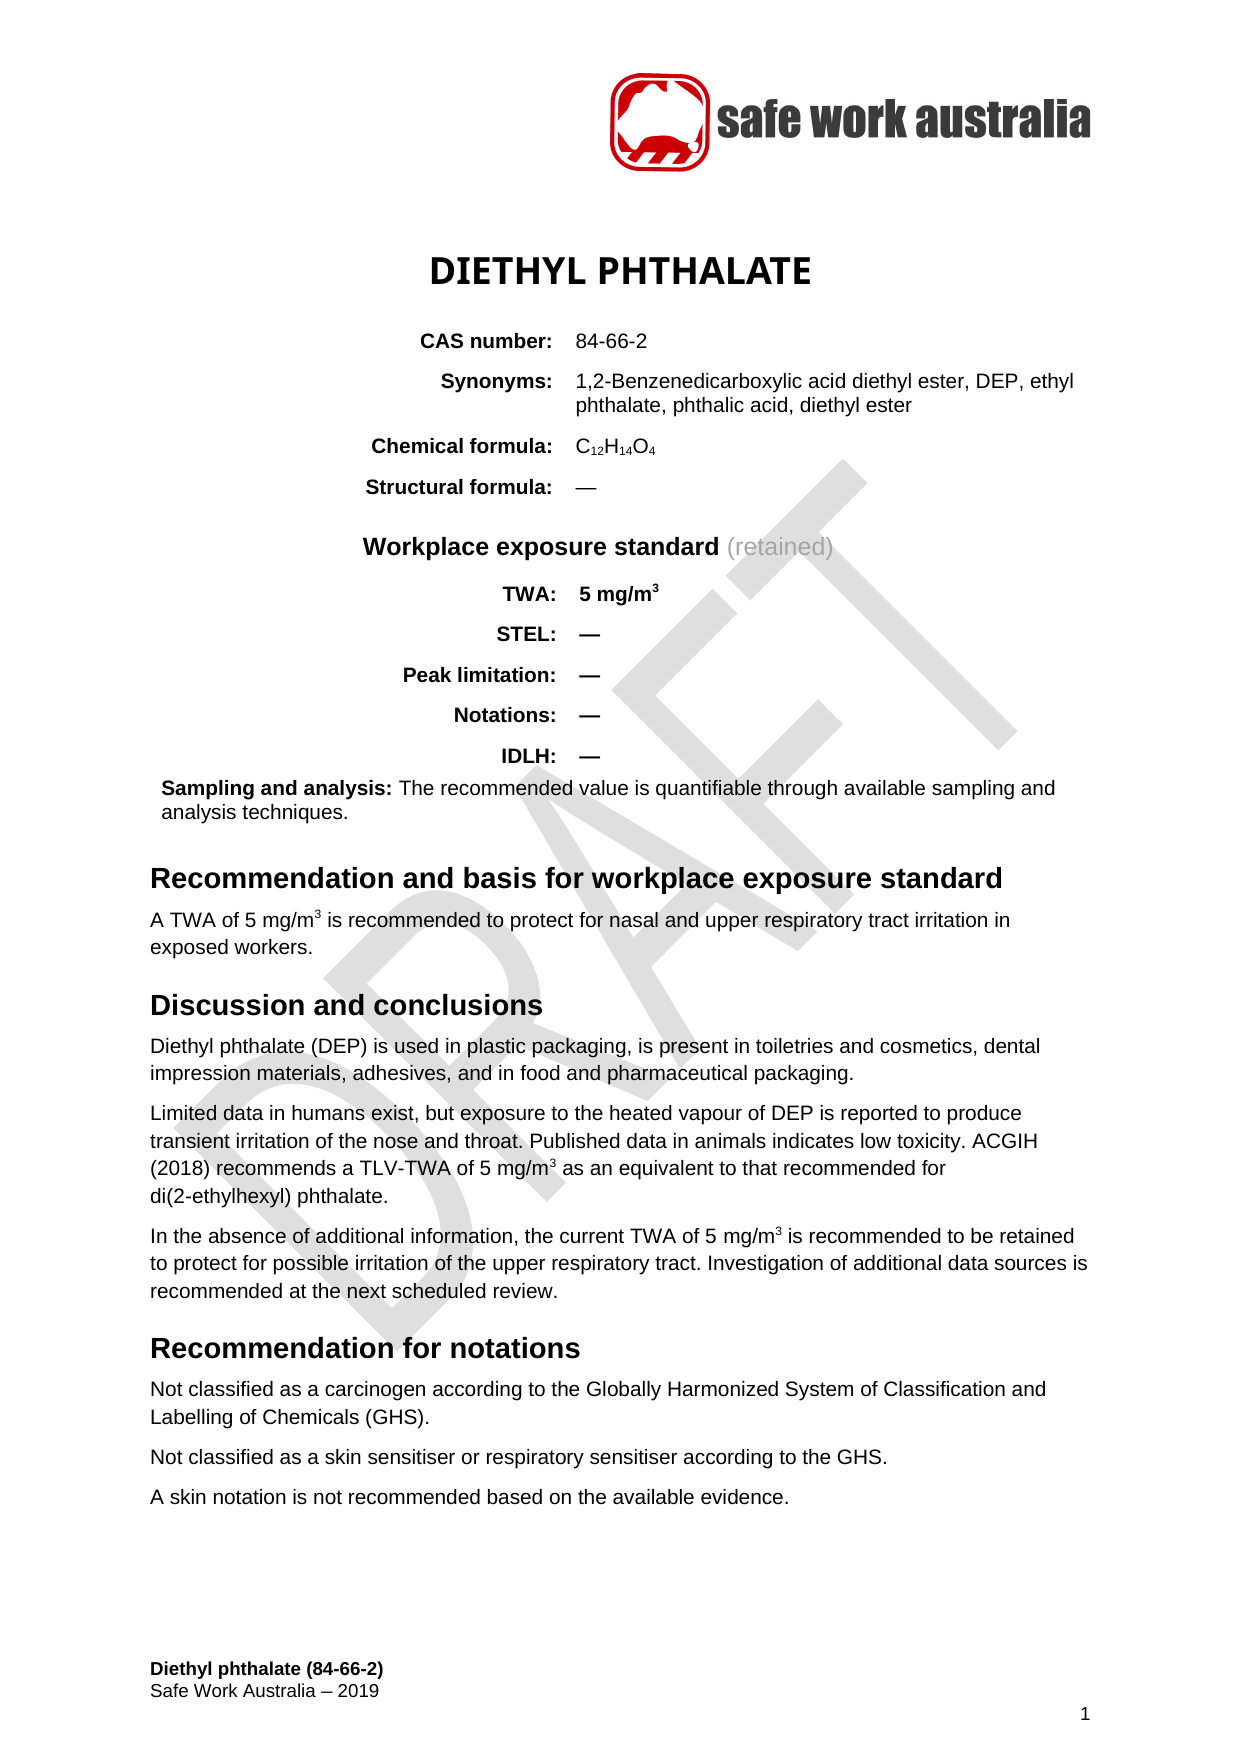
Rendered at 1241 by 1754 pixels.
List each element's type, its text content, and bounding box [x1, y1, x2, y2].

table_cell Synonyms: [150, 361, 564, 426]
table_header 5 mg/m3 [568, 573, 1090, 614]
picture [607, 73, 1091, 172]
table_cell — [568, 614, 1090, 654]
table_cell — [568, 654, 1090, 695]
table_cell Notations: [150, 695, 568, 736]
text Workplace exposure standard [150, 532, 1090, 561]
text Limited data in humans exist, but exposure to the heated vapour of DEP is reported to produce transient irritation of the nose and throat. Published data in animals indicates low toxicity. ACGIH (2018) recommends a TLV-TWA of 5 mg/m3 as an equivalent to that recommended for di(2-ethylhexyl) phthalate. [150, 1101, 1090, 1208]
table_cell C12H14O4 [564, 426, 1090, 466]
table_header CAS number: [150, 320, 564, 361]
table_header TWA: [150, 573, 568, 614]
table_cell Sampling and analysis: [150, 776, 1090, 837]
text A TWA of 5 mg/m3 is recommended to protect for nasal and upper respiratory tract irritation in exposed workers. [150, 908, 1090, 959]
text A skin notation is not recommended based on the available evidence. [150, 1485, 1090, 1509]
table_cell STEL: [150, 614, 568, 654]
subtitle Recommendation for notations [150, 1331, 1090, 1365]
table_cell IDLH: [150, 736, 568, 776]
subtitle Recommendation and basis for workplace exposure standard [150, 862, 1090, 895]
text Not classified as a skin sensitiser or respiratory sensitiser according to the GHS. [150, 1445, 1090, 1469]
table_cell Structural formula: [150, 466, 564, 507]
table_cell Peak limitation: [150, 654, 568, 695]
table_cell 1,2-Benzenedicarboxylic acid diethyl ester, DEP, ethyl phthalate, phthalic acid, diethyl ester [564, 361, 1090, 426]
table_cell — [564, 466, 1090, 507]
subtitle Discussion and conclusions [150, 988, 1090, 1021]
text In the absence of additional information, the current TWA of 5 mg/m3 is recommended to be retained to protect for possible irritation of the upper respiratory tract. Investigation of additional data sources is recommended at the next scheduled review. [150, 1224, 1090, 1303]
table_header 84-66-2 [564, 320, 1090, 361]
table_cell Chemical formula: [150, 426, 564, 466]
table_cell — [568, 736, 1090, 776]
text Not classified as a carcinogen according to the Globally Harmonized System of Classification and Labelling of Chemicals (GHS). [150, 1377, 1090, 1429]
table_cell — [568, 695, 1090, 736]
text Diethyl phthalate (DEP) is used in plastic packaging, is present in toiletries and cosmetics, dental impression materials, adhesives, and in food and pharmaceutical packaging. [150, 1034, 1090, 1085]
